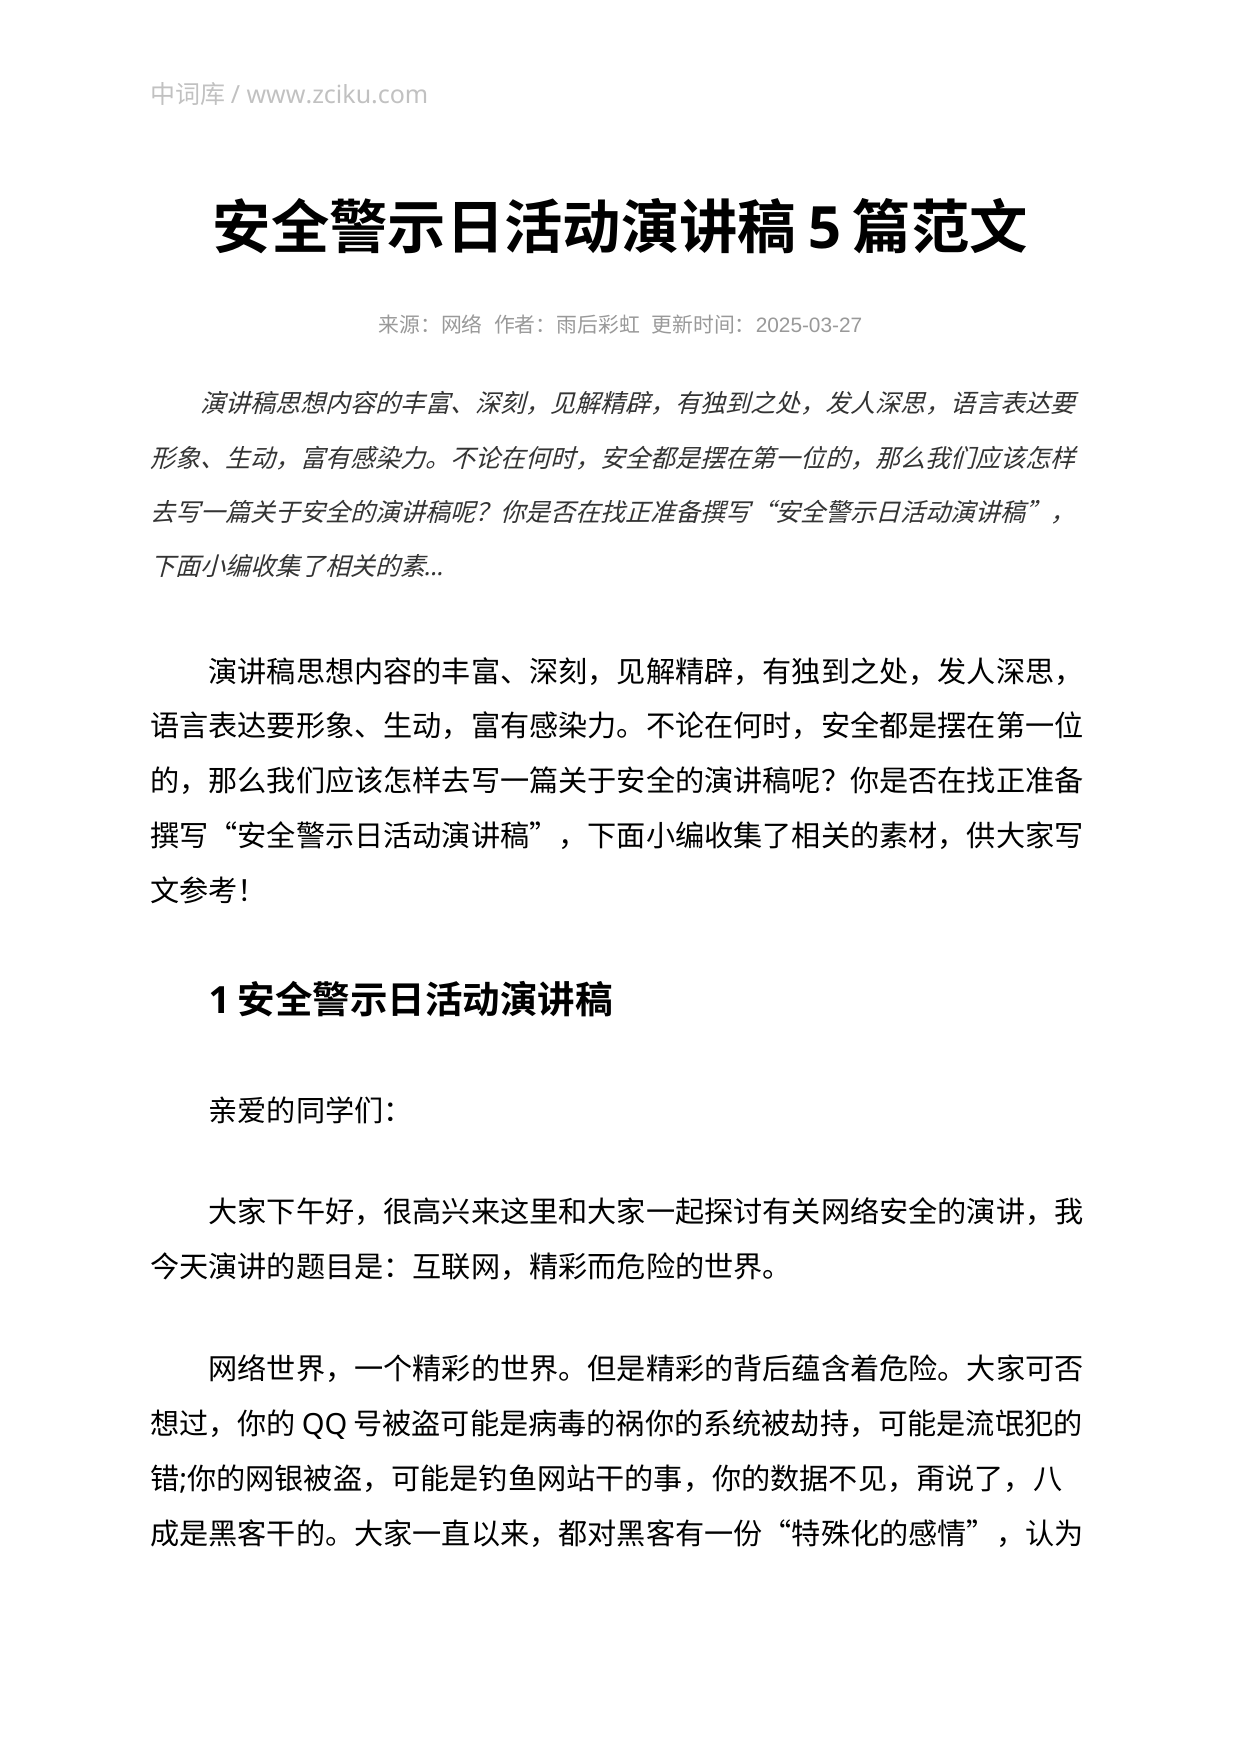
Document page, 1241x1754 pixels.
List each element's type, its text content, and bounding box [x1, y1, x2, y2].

subtitle 安全警示日活动演讲稿5篇范文 [150, 181, 1090, 266]
text 大家下午好，很高兴来这里和大家一起探讨有关网络安全的演讲，我今天演讲的题目是：互联网，精彩而危险的世界。 [150, 1189, 1090, 1286]
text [150, 1346, 1090, 1553]
text 1安全警示日活动演讲稿 [150, 969, 1090, 1024]
text 演讲稿思想内容的丰富、深刻，见解精辟，有独到之处，发人深思，语言表达要形象、生动，富有感染力。不论在何时，安全都是摆在第一位的，那么我们应该怎样去写一篇关于安全的演讲稿呢？你是否在找正准备撰写“安全警示日活动演讲稿”，下面小编收集了相关的素... [150, 384, 1090, 583]
text 亲爱的同学们： [150, 1087, 1090, 1129]
text 来源：网络 作者：雨后彩虹 更新时间：2025-03-27 [150, 313, 1090, 337]
text 演讲稿思想内容的丰富、深刻，见解精辟，有独到之处，发人深思，语言表达要形象、生动，富有感染力。不论在何时，安全都是摆在第一位的，那么我们应该怎样去写一篇关于安全的演讲稿呢？你是否在找正准备撰写“安全警示日活动演讲稿”，下面小编收集了相关的素材，供大家写文参考！ [150, 648, 1090, 910]
